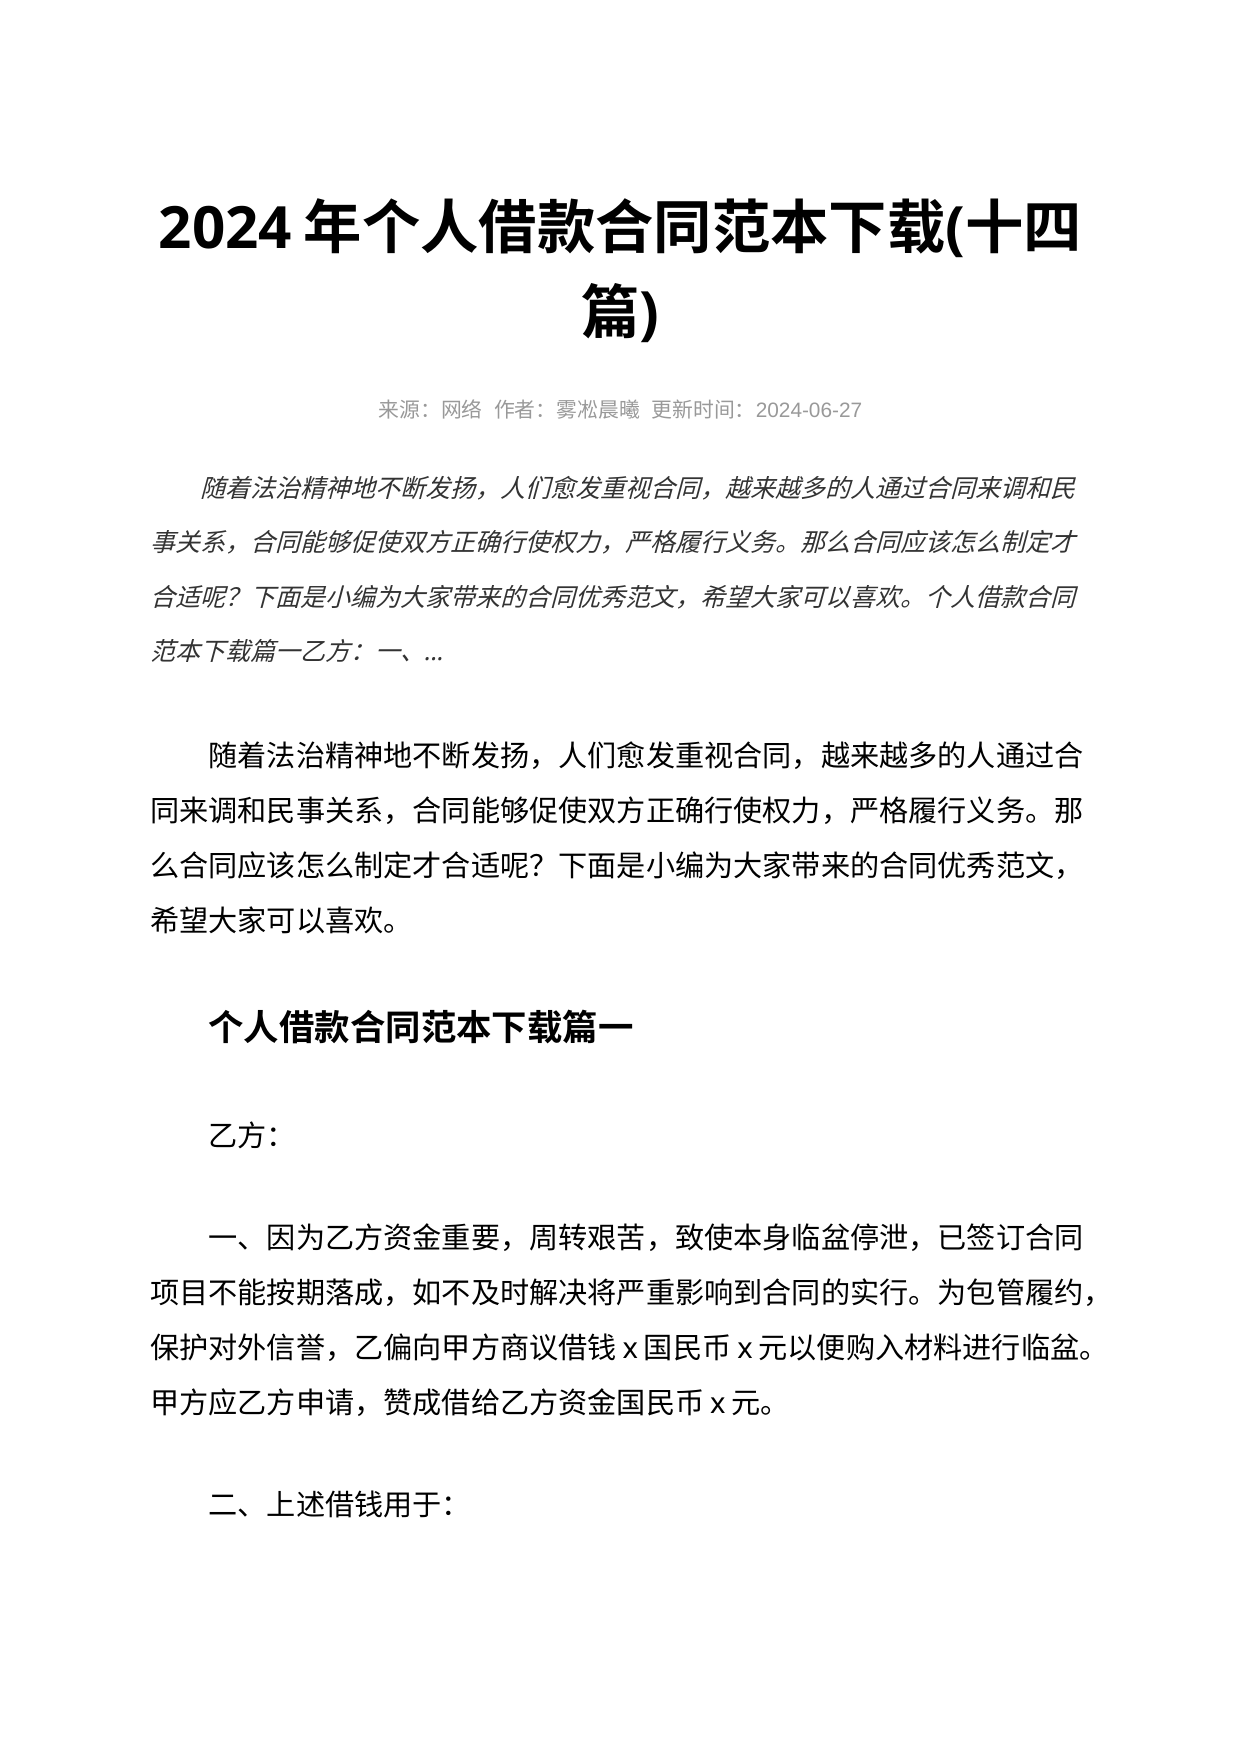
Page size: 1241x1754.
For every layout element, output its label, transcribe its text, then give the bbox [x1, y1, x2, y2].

text 乙方： [150, 1113, 1090, 1155]
text 二、上述借钱用于： [150, 1481, 1090, 1524]
text 随着法治精神地不断发扬，人们愈发重视合同，越来越多的人通过合同来调和民事关系，合同能够促使双方正确行使权力，严格履行义务。那么合同应该怎么制定才合适呢？下面是小编为大家带来的合同优秀范文，希望大家可以喜欢。个人借款合同范本下载篇一乙方：一、... [150, 468, 1090, 668]
text 一、因为乙方资金重要，周转艰苦，致使本身临盆停泄，已签订合同项目不能按期落成，如不及时解决将严重影响到合同的实行。为包管履约，保护对外信誉，乙偏向甲方商议借钱x国民币x元以便购入材料进行临盆。甲方应乙方申请，赞成借给乙方资金国民币x元。 [150, 1214, 1090, 1422]
subtitle 2024年个人借款合同范本下载(十四篇) [150, 181, 1090, 351]
text 随着法治精神地不断发扬，人们愈发重视合同，越来越多的人通过合同来调和民事关系，合同能够促使双方正确行使权力，严格履行义务。那么合同应该怎么制定才合适呢？下面是小编为大家带来的合同优秀范文，希望大家可以喜欢。 [150, 733, 1090, 940]
text 来源：网络 作者：雾凇晨曦 更新时间：2024-06-27 [150, 398, 1090, 422]
text 个人借款合同范本下载篇一 [150, 999, 1090, 1051]
